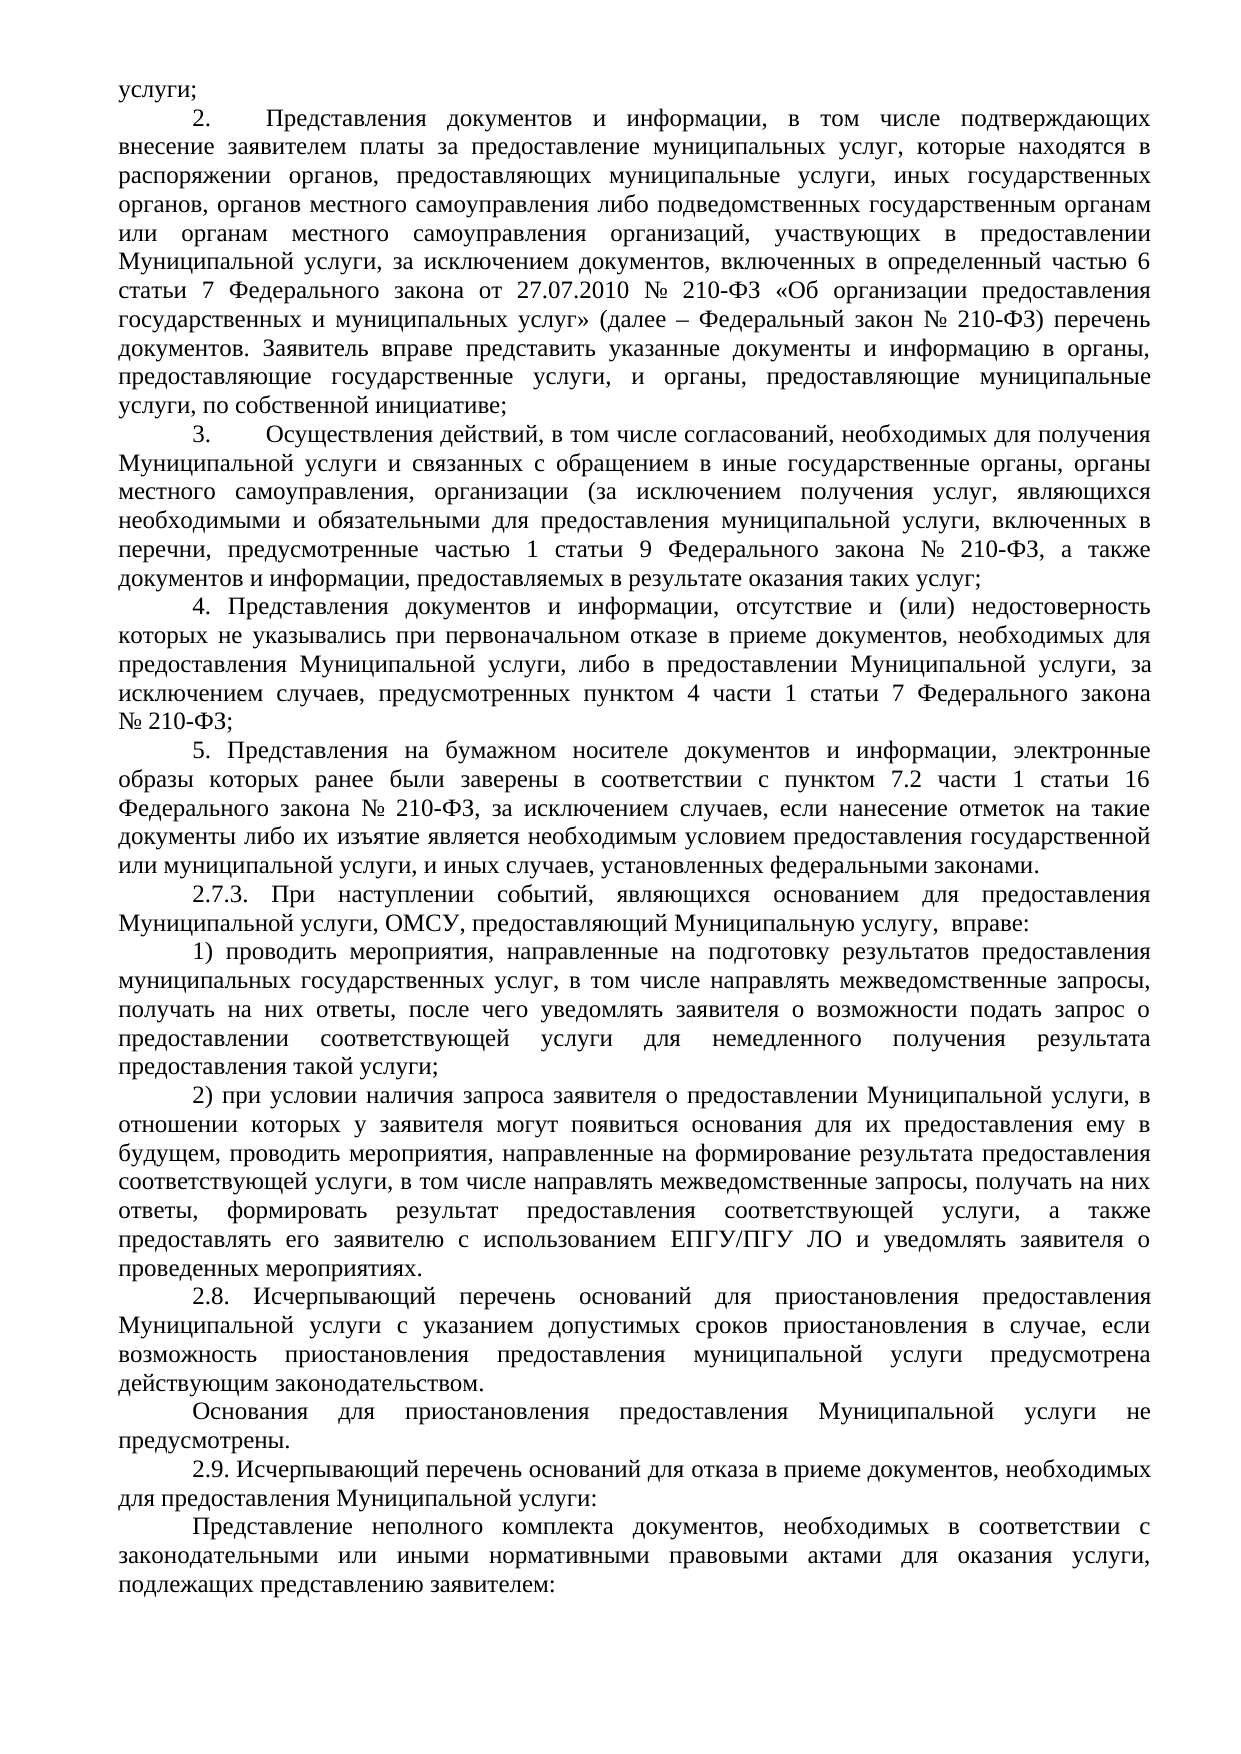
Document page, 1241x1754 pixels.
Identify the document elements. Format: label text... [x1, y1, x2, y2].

text 2.9. Исчерпывающий перечень оснований для отказа в приеме документов, необходимых для предоставления Муниципальной услуги: [118, 1454, 1152, 1511]
text 2) при условии наличия запроса заявителя о предоставлении Муниципальной услуги, в отношении которых у заявителя могут появиться основания для их предоставления ему в будущем, проводить мероприятия, направленные на формирование результата предоставления соответствующей услуги, в том числе направлять межведомственные запросы, получать на них ответы, формировать результат предоставления соответствующей услуги, а также предоставлять его заявителю с использованием ЕПГУ/ПГУ ЛО и уведомлять заявителя о проведенных мероприятиях. [118, 1080, 1152, 1281]
text Основания для приостановления предоставления Муниципальной услуги не предусмотрены. [118, 1396, 1152, 1454]
text 2.7.3. При наступлении событий, являющихся основанием для предоставления Муниципальной услуги, ОМСУ, предоставляющий Муниципальную услугу, вправе: [118, 879, 1152, 936]
text Представление неполного комплекта документов, необходимых в соответствии с законодательными или иными нормативными правовыми актами для оказания услуги, подлежащих представлению заявителем: [118, 1511, 1152, 1598]
text 2.8. Исчерпывающий перечень оснований для приостановления предоставления Муниципальной услуги с указанием допустимых сроков приостановления в случае, если возможность приостановления предоставления муниципальной услуги предусмотрена действующим законодательством. [118, 1281, 1152, 1396]
text 2. Представления документов и информации, в том числе подтверждающих внесение заявителем платы за предоставление муниципальных услуг, которые находятся в распоряжении органов, предоставляющих муниципальные услуги, иных государственных органов, органов местного самоуправления либо подведомственных государственным органам или органам местного самоуправления организаций, участвующих в предоставлении Муниципальной услуги, за исключением документов, включенных в определенный частью 6 статьи 7 Федерального закона от 27.07.2010 № 210-ФЗ «Об организации предоставления государственных и муниципальных услуг» (далее – Федеральный закон № 210-ФЗ) перечень документов. Заявитель вправе представить указанные документы и информацию в органы, предоставляющие государственные услуги, и органы, предоставляющие муниципальные услуги, по собственной инициативе; [118, 103, 1152, 419]
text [118, 74, 1152, 103]
text 5. Представления на бумажном носителе документов и информации, электронные образы которых ранее были заверены в соответствии с пунктом 7.2 части 1 статьи 16 Федерального закона № 210-ФЗ, за исключением случаев, если нанесение отметок на такие документы либо их изъятие является необходимым условием предоставления государственной или муниципальной услуги, и иных случаев, установленных федеральными законами. [118, 735, 1152, 879]
text 4. Представления документов и информации, отсутствие и (или) недостоверность которых не указывались при первоначальном отказе в приеме документов, необходимых для предоставления Муниципальной услуги, либо в предоставлении Муниципальной услуги, за исключением случаев, предусмотренных пунктом 4 части 1 статьи 7 Федерального закона № 210-ФЗ; [118, 591, 1152, 735]
text 3. Осуществления действий, в том числе согласований, необходимых для получения Муниципальной услуги и связанных с обращением в иные государственные органы, органы местного самоуправления, организации (за исключением получения услуг, являющихся необходимыми и обязательными для предоставления муниципальной услуги, включенных в перечни, предусмотренные частью 1 статьи 9 Федерального закона № 210-ФЗ, а также документов и информации, предоставляемых в результате оказания таких услуг; [118, 419, 1152, 591]
text 1) проводить мероприятия, направленные на подготовку результатов предоставления муниципальных государственных услуг, в том числе направлять межведомственные запросы, получать на них ответы, после чего уведомлять заявителя о возможности подать запрос о предоставлении соответствующей услуги для немедленного получения результата предоставления такой услуги; [118, 936, 1152, 1080]
